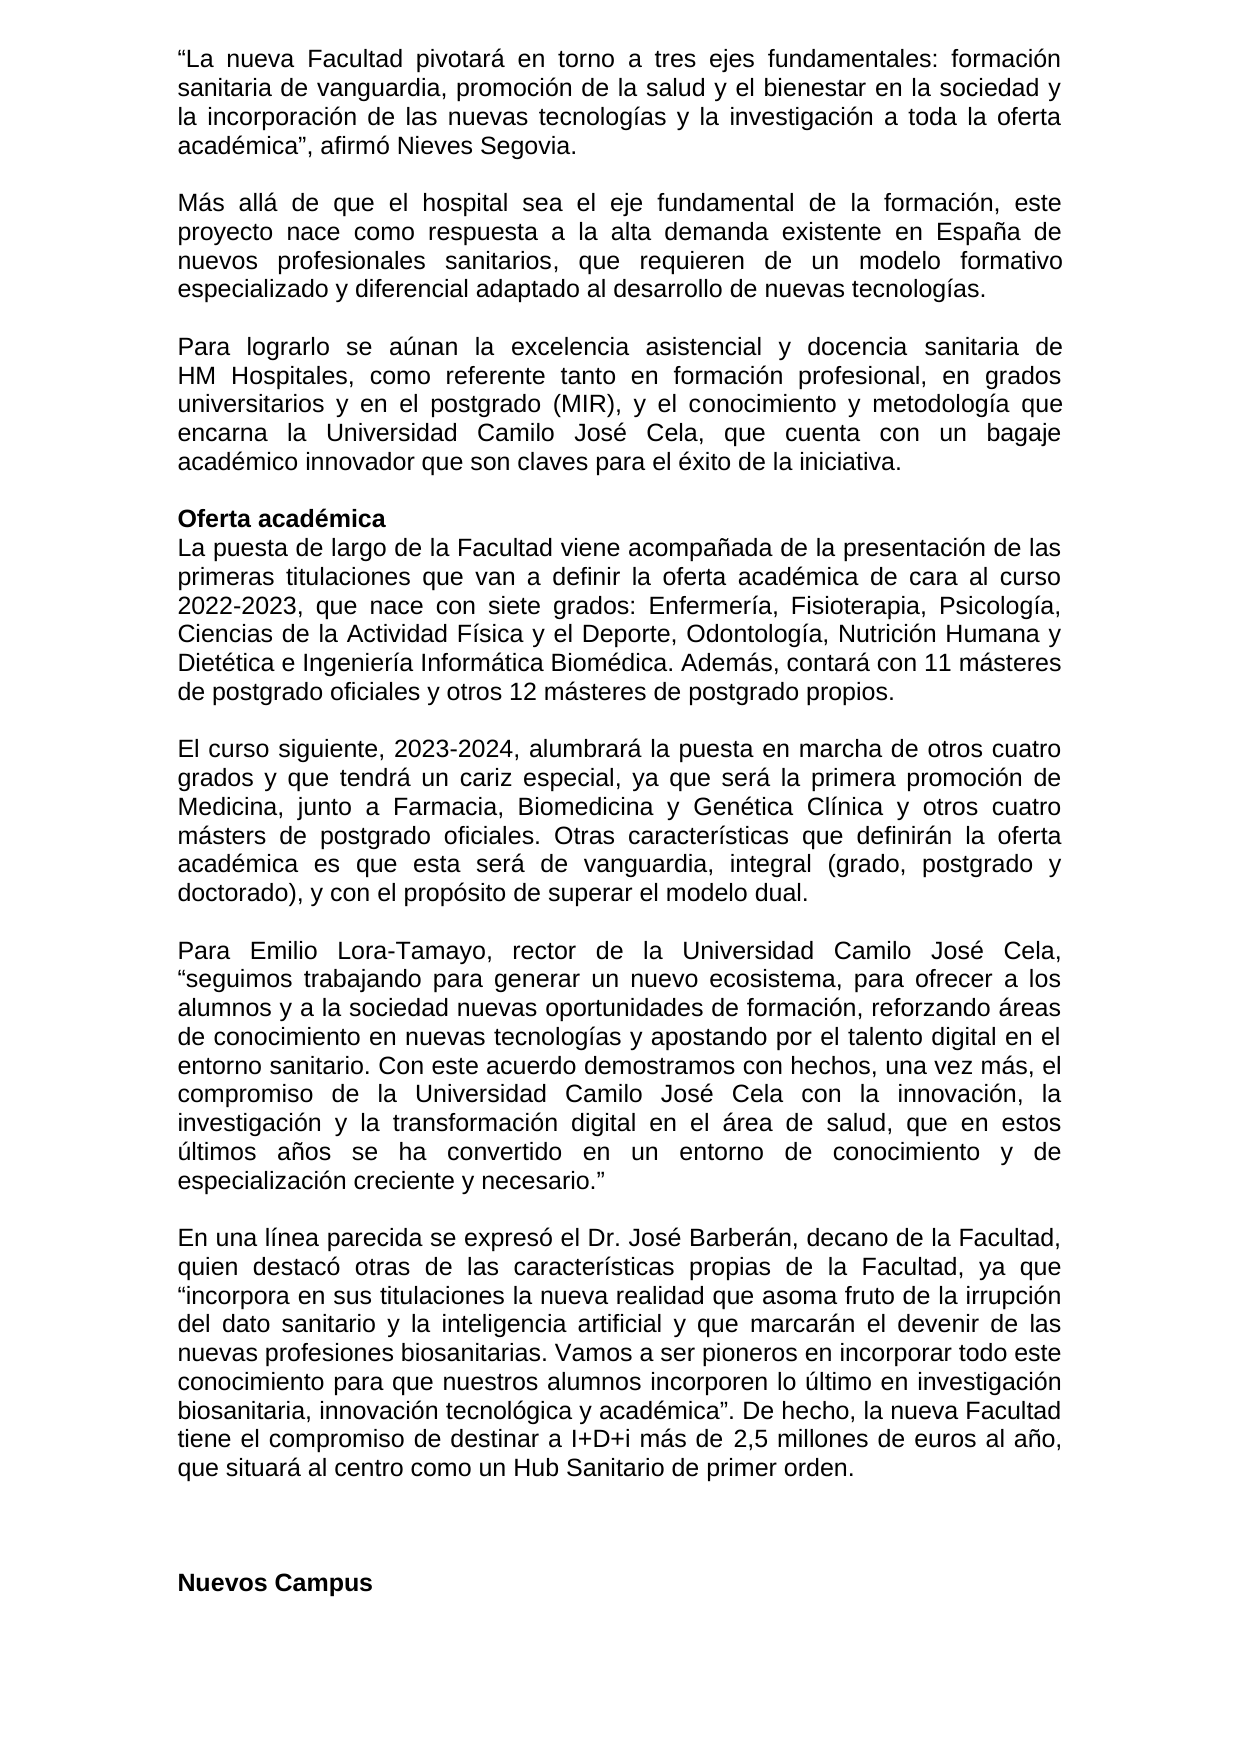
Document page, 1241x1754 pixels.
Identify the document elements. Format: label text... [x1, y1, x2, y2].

text Para Emilio Lora-Tamayo, rector de la Universidad Camilo José Cela, “seguimos trabajando para generar un nuevo ecosistema, para ofrecer a los alumnos y a la sociedad nuevas oportunidades de formación, reforzando áreas de conocimiento en nuevas tecnologías y apostando por el talento digital en el entorno sanitario. Con este acuerdo demostramos con hechos, una vez más, el compromiso de la Universidad Camilo José Cela con la innovación, la investigación y la transformación digital en el área de salud, que en estos últimos años se ha convertido en un entorno de conocimiento y de especialización creciente y necesario.” [177, 936, 1063, 1194]
text La puesta de largo de la Facultad viene acompañada de la presentación de las primeras titulaciones que van a definir la oferta académica de cara al curso 2022-2023, que nace con siete grados: Enfermería, Fisioterapia, Psicología, Ciencias de la Actividad Física y el Deporte, Odontología, Nutrición Humana y Dietética e Ingeniería Informática Biomédica. Además, contará con 11 másteres de postgrado oficiales y otros 12 másteres de postgrado propios. [177, 533, 1063, 706]
text Para lograrlo se aúnan la excelencia asistencial y docencia sanitaria de HM Hospitales, como referente tanto en formación profesional, en grados universitarios y en el postgrado (MIR), y el conocimiento y metodología que encarna la Universidad Camilo José Cela, que cuenta con un bagaje académico innovador que son claves para el éxito de la iniciativa. [177, 332, 1063, 476]
text Más allá de que el hospital sea el eje fundamental de la formación, este proyecto nace como respuesta a la alta demanda existente en España de nuevos profesionales sanitarios, que requieren de un modelo formativo especializado y diferencial adaptado al desarrollo de nuevas tecnologías. [177, 188, 1063, 303]
text Oferta académica [177, 504, 1063, 533]
text “La nueva Facultad pivotará en torno a tres ejes fundamentales: formación sanitaria de vanguardia, promoción de la salud y el bienestar en la sociedad y la incorporación de las nuevas tecnologías y la investigación a toda la oferta académica”, afirmó Nieves Segovia. [177, 44, 1063, 159]
text El curso siguiente, 2023-2024, alumbrará la puesta en marcha de otros cuatro grados y que tendrá un cariz especial, ya que será la primera promoción de Medicina, junto a Farmacia, Biomedicina y Genética Clínica y otros cuatro másters de postgrado oficiales. Otras características que definirán la oferta académica es que esta será de vanguardia, integral (grado, postgrado y doctorado), y con el propósito de superar el modelo dual. [177, 734, 1063, 907]
text En una línea parecida se expresó el Dr. José Barberán, decano de la Facultad, quien destacó otras de las características propias de la Facultad, ya que “incorpora en sus titulaciones la nueva realidad que asoma fruto de la irrupción del dato sanitario y la inteligencia artificial y que marcarán el devenir de las nuevas profesiones biosanitarias. Vamos a ser pioneros en incorporar todo este conocimiento para que nuestros alumnos incorporen lo último en investigación biosanitaria, innovación tecnológica y académica”. De hecho, la nueva Facultad tiene el compromiso de destinar a I+D+i más de 2,5 millones de euros al año, que situará al centro como un Hub Sanitario de primer orden. [177, 1223, 1063, 1482]
text Nuevos Campus [177, 1568, 1063, 1597]
